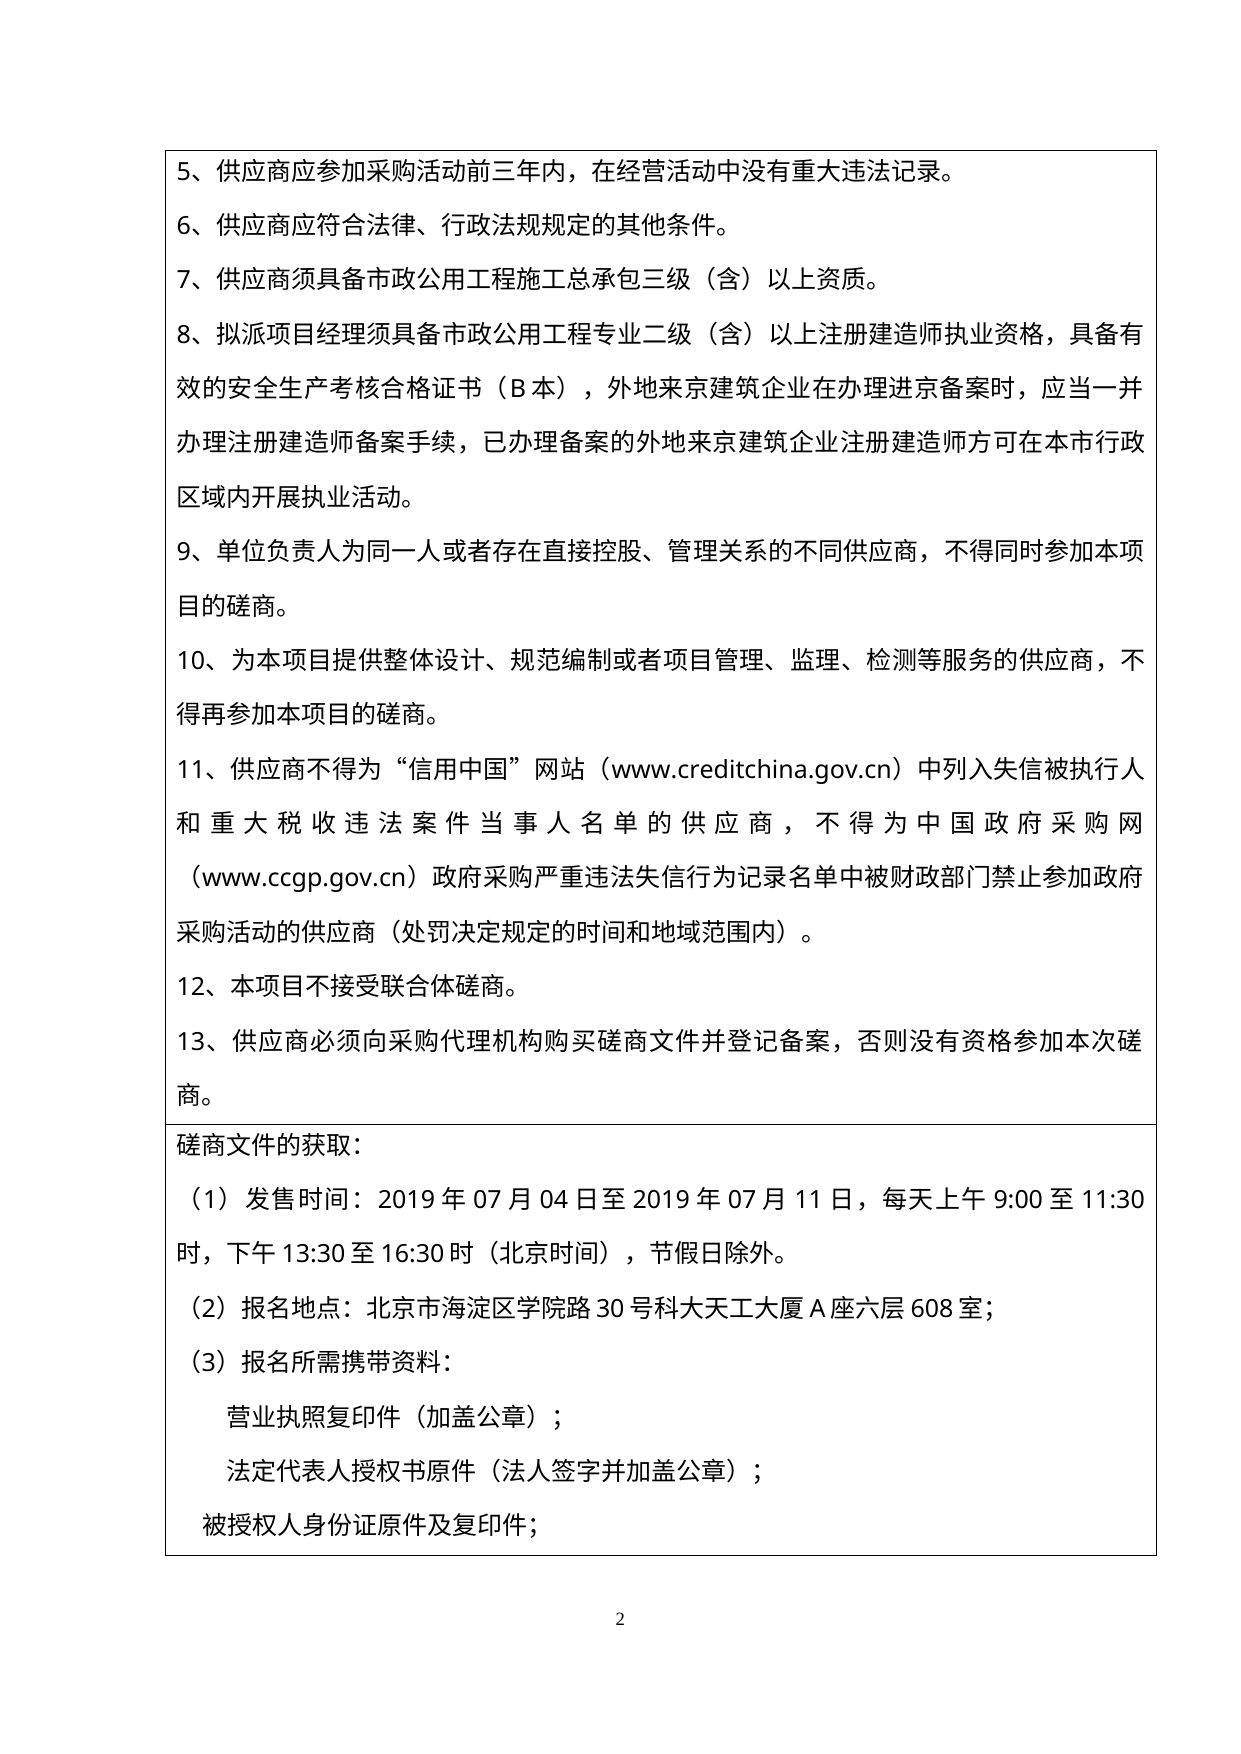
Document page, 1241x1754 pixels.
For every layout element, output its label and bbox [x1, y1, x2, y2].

table_cell [166, 1125, 1156, 1554]
table_cell [166, 151, 1156, 1124]
